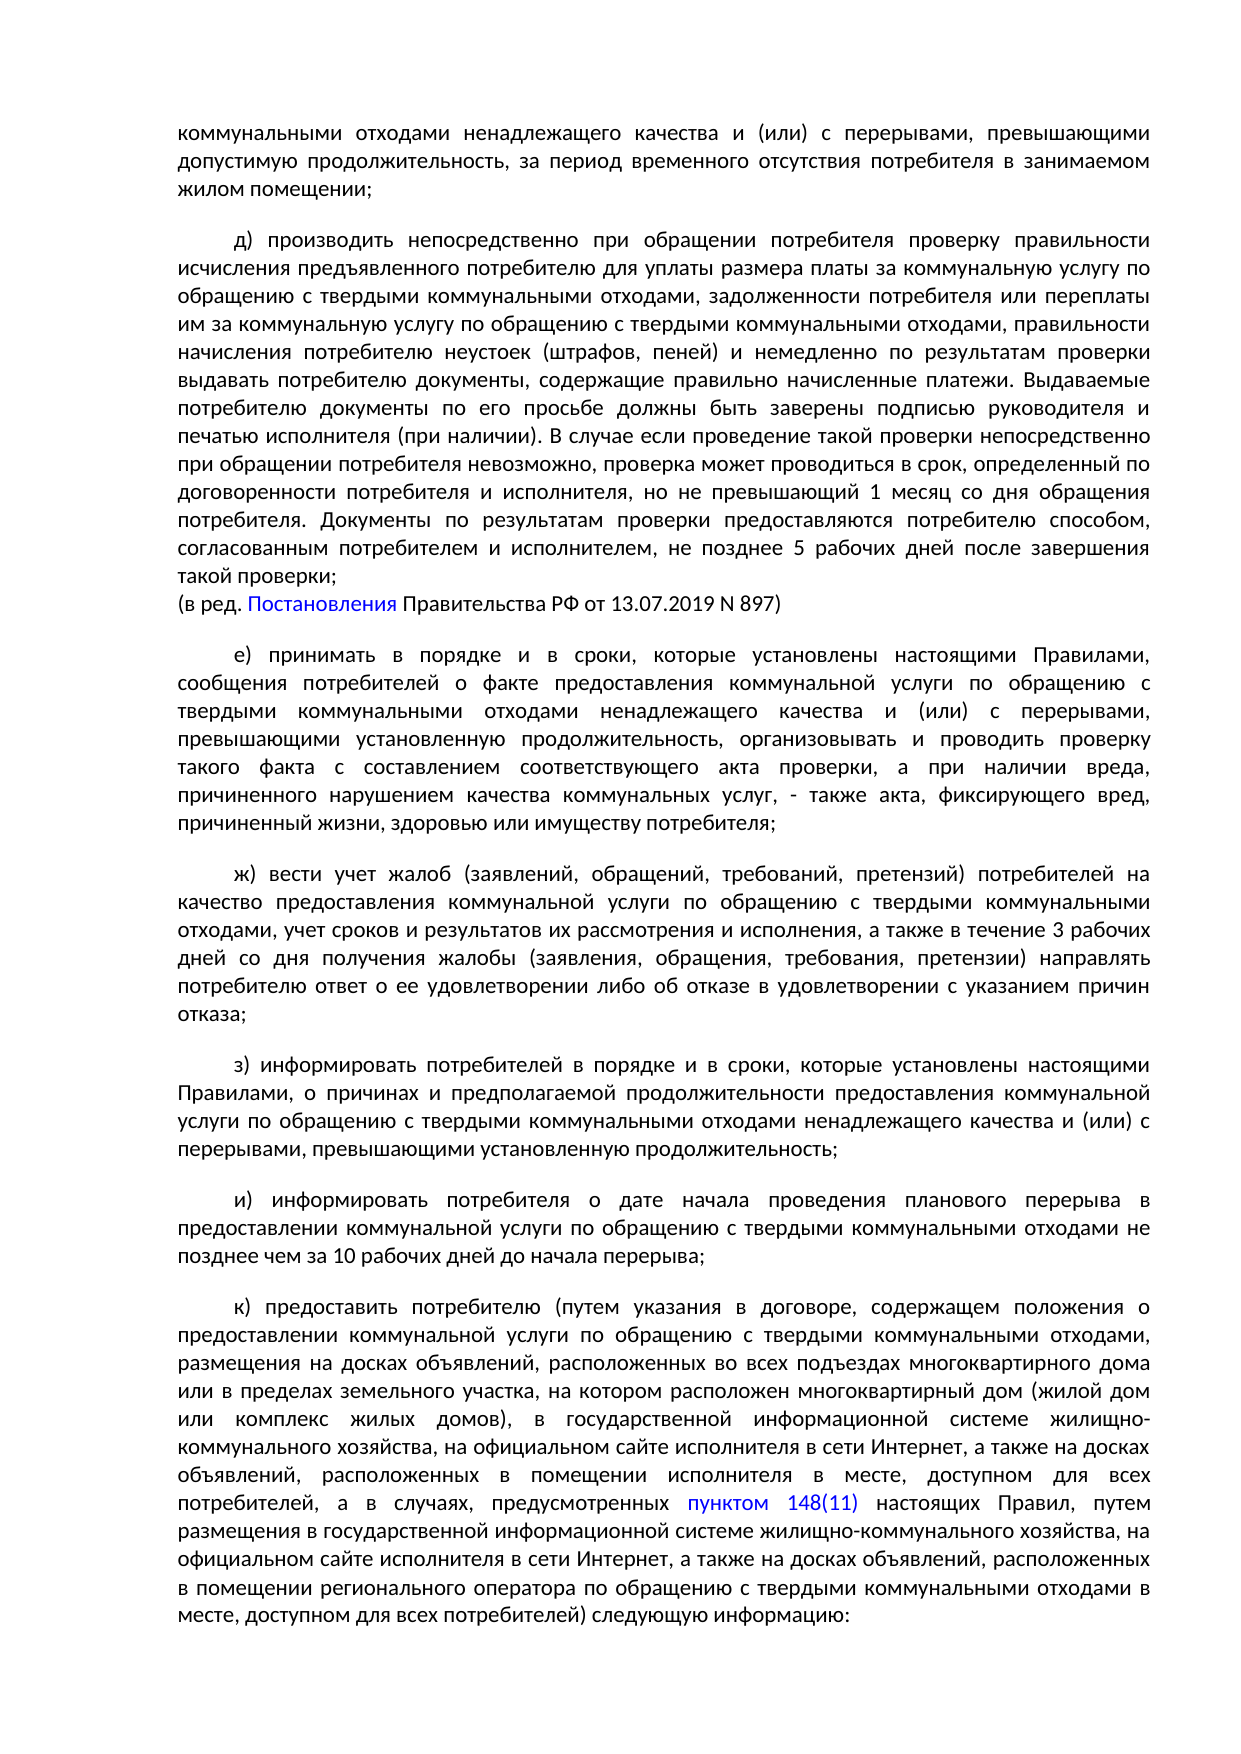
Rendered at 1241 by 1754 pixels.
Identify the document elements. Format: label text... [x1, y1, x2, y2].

text и) информировать потребителя о дате начала проведения планового перерыва в предоставлении коммунальной услуги по обращению с твердыми коммунальными отходами не позднее чем за 10 рабочих дней до начала перерыва; [177, 1185, 1152, 1269]
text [177, 118, 1152, 202]
text е) принимать в порядке и в сроки, которые установлены настоящими Правилами, сообщения потребителей о факте предоставления коммунальной услуги по обращению с твердыми коммунальными отходами ненадлежащего качества и (или) с перерывами, превышающими установленную продолжительность, организовывать и проводить проверку такого факта с составлением соответствующего акта проверки, а при наличии вреда, причиненного нарушением качества коммунальных услуг, - также акта, фиксирующего вред, причиненный жизни, здоровью или имуществу потребителя; [177, 640, 1152, 836]
text з) информировать потребителей в порядке и в сроки, которые установлены настоящими Правилами, о причинах и предполагаемой продолжительности предоставления коммунальной услуги по обращению с твердыми коммунальными отходами ненадлежащего качества и (или) с перерывами, превышающими установленную продолжительность; [177, 1050, 1152, 1162]
text д) производить непосредственно при обращении потребителя проверку правильности исчисления предъявленного потребителю для уплаты размера платы за коммунальную услугу по обращению с твердыми коммунальными отходами, задолженности потребителя или переплаты им за коммунальную услугу по обращению с твердыми коммунальными отходами, правильности начисления потребителю неустоек (штрафов, пеней) и немедленно по результатам проверки выдавать потребителю документы, содержащие правильно начисленные платежи. Выдаваемые потребителю документы по его просьбе должны быть заверены подписью руководителя и печатью исполнителя (при наличии). В случае если проведение такой проверки непосредственно при обращении потребителя невозможно, проверка может проводиться в срок, определенный по договоренности потребителя и исполнителя, но не превышающий 1 месяц со дня обращения потребителя. Документы по результатам проверки предоставляются потребителю способом, согласованным потребителем и исполнителем, не позднее 5 рабочих дней после завершения такой проверки; [177, 225, 1152, 589]
text (в ред. Постановления Правительства РФ от 13.07.2019 N 897) [177, 589, 1152, 617]
text ж) вести учет жалоб (заявлений, обращений, требований, претензий) потребителей на качество предоставления коммунальной услуги по обращению с твердыми коммунальными отходами, учет сроков и результатов их рассмотрения и исполнения, а также в течение 3 рабочих дней со дня получения жалобы (заявления, обращения, требования, претензии) направлять потребителю ответ о ее удовлетворении либо об отказе в удовлетворении с указанием причин отказа; [177, 859, 1152, 1027]
text к) предоставить потребителю (путем указания в договоре, содержащем положения о предоставлении коммунальной услуги по обращению с твердыми коммунальными отходами, размещения на досках объявлений, расположенных во всех подъездах многоквартирного дома или в пределах земельного участка, на котором расположен многоквартирный дом (жилой дом или комплекс жилых домов), в государственной информационной системе жилищно-коммунального хозяйства, на официальном сайте исполнителя в сети Интернет, а также на досках объявлений, расположенных в помещении исполнителя в месте, доступном для всех потребителей, а в случаях, предусмотренных пунктом 148(11) настоящих Правил, путем размещения в государственной информационной системе жилищно-коммунального хозяйства, на официальном сайте исполнителя в сети Интернет, а также на досках объявлений, расположенных в помещении регионального оператора по обращению с твердыми коммунальными отходами в месте, доступном для всех потребителей) следующую информацию: [177, 1292, 1152, 1629]
